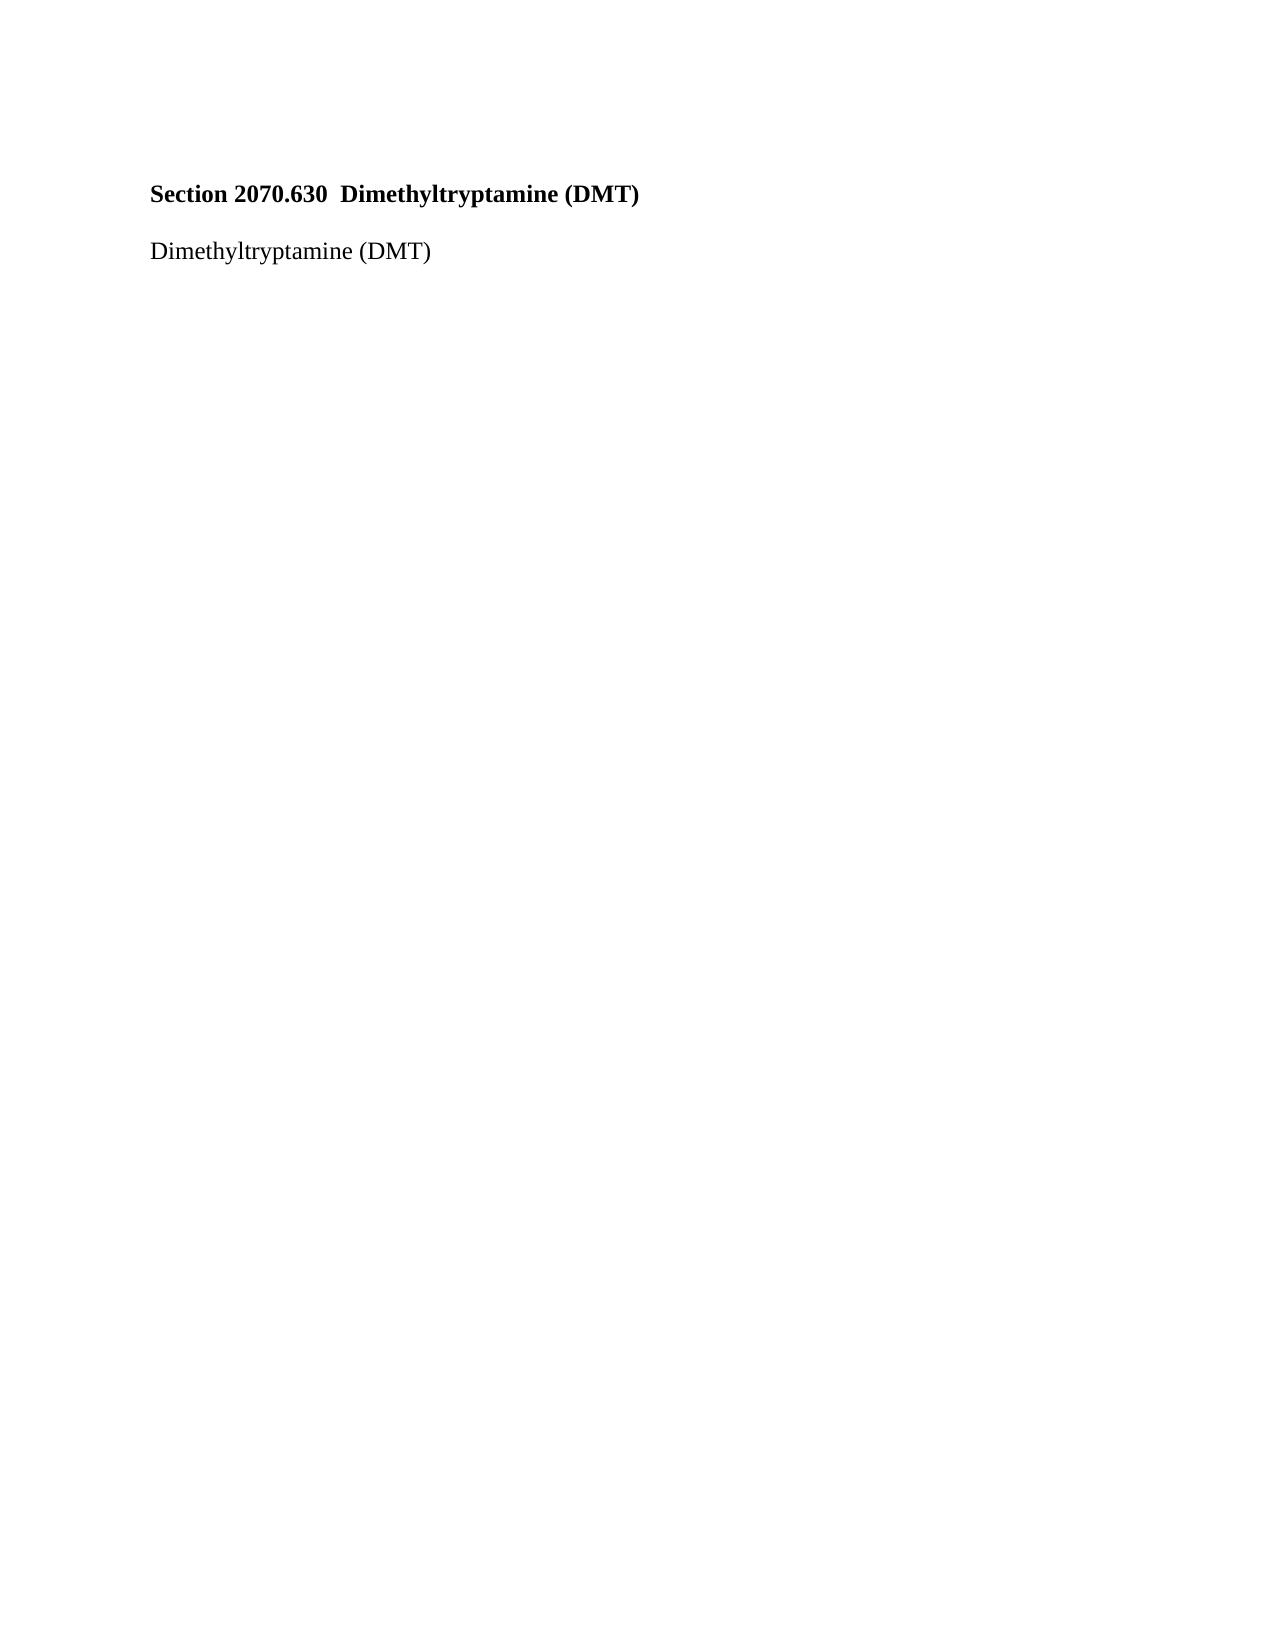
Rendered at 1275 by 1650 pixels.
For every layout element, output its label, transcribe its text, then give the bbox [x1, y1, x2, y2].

text Section 2070.630 Dimethyltryptamine (DMT) [150, 179, 1125, 207]
text Dimethyltryptamine (DMT) [150, 236, 1125, 265]
